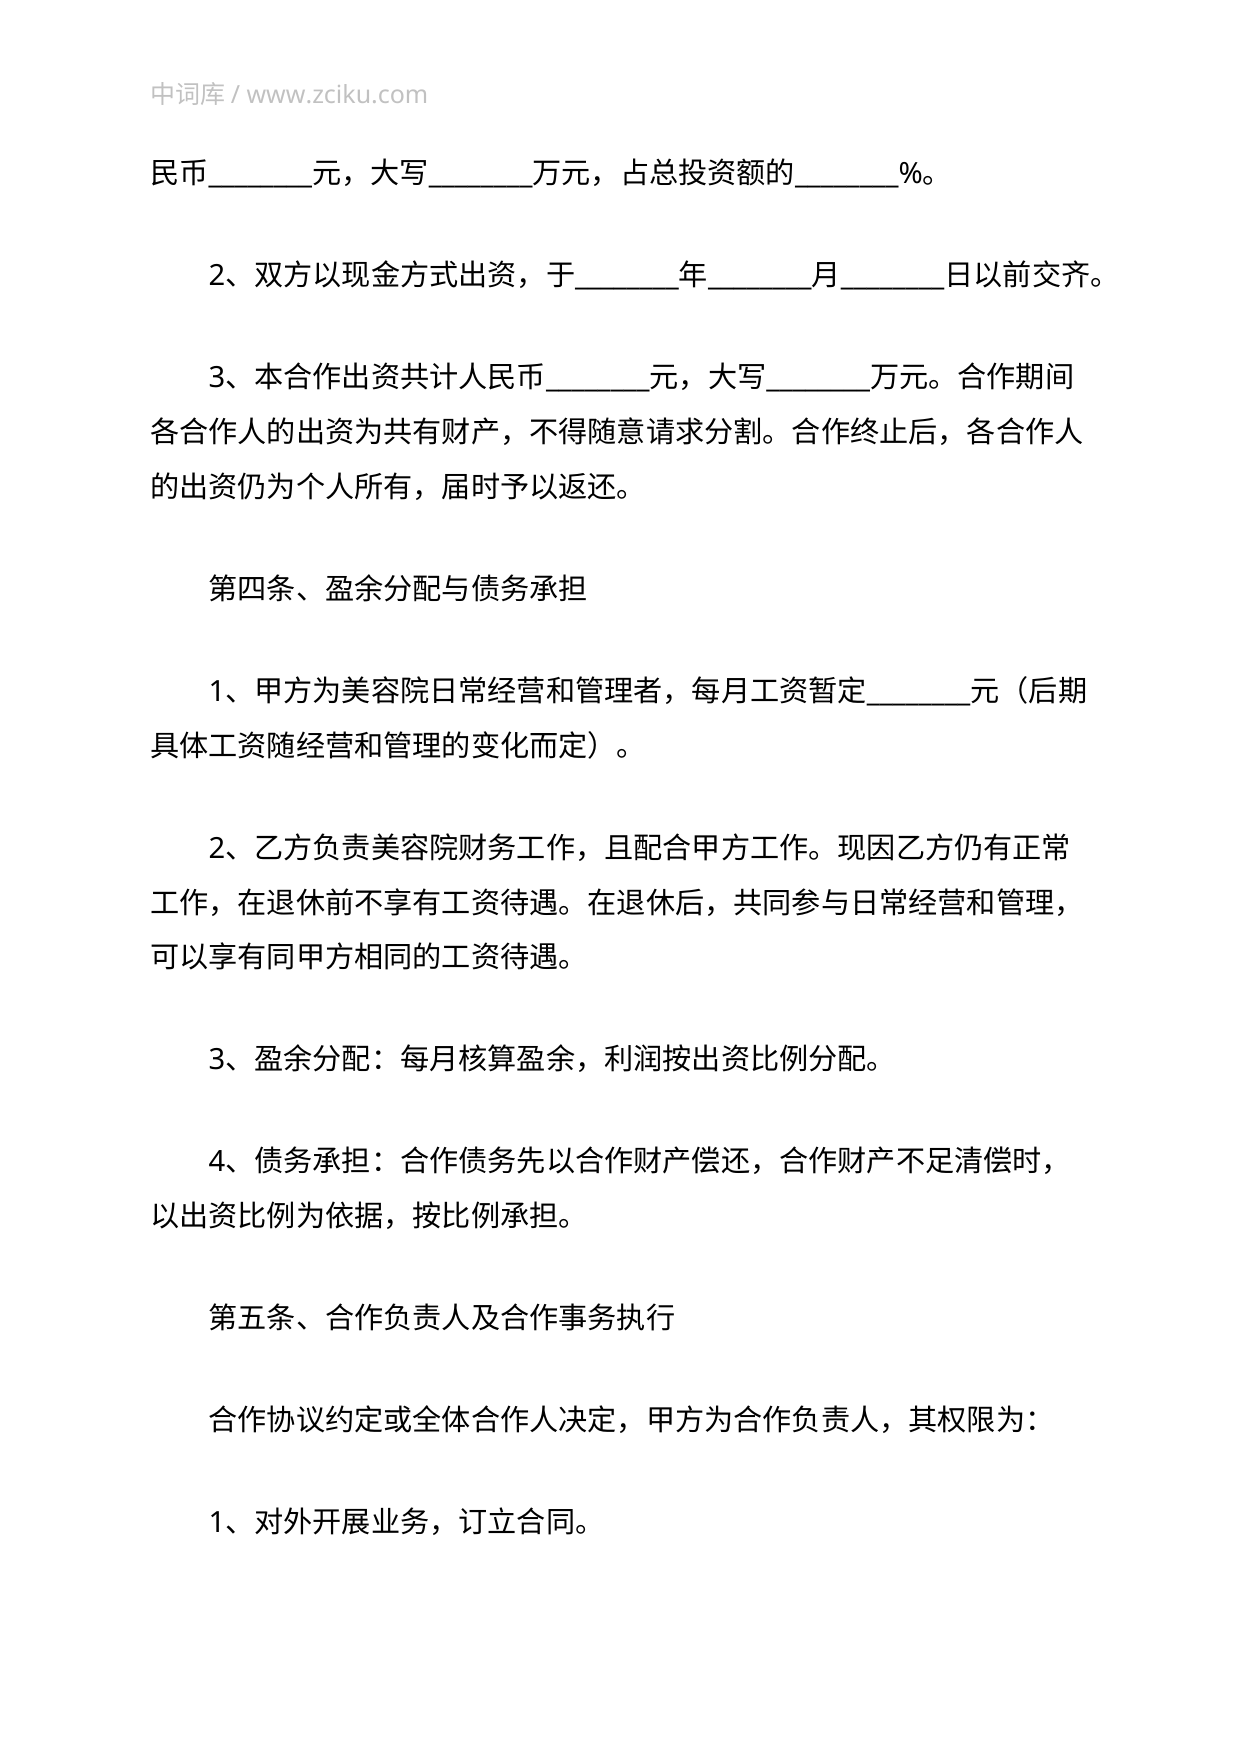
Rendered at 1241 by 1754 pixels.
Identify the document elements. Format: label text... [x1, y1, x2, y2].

text 3、盈余分配：每月核算盈余，利润按出资比例分配。 [150, 1036, 1090, 1078]
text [150, 150, 1090, 192]
text 4、债务承担：合作债务先以合作财产偿还，合作财产不足清偿时，以出资比例为依据，按比例承担。 [150, 1138, 1090, 1235]
text 1、对外开展业务，订立合同。 [150, 1498, 1090, 1541]
text 2、双方以现金方式出资，于________年________月________日以前交齐。 [150, 252, 1090, 294]
text 3、本合作出资共计人民币________元，大写________万元。合作期间各合作人的出资为共有财产，不得随意请求分割。合作终止后，各合作人的出资仍为个人所有，届时予以返还。 [150, 354, 1090, 506]
text 1、甲方为美容院日常经营和管理者，每月工资暂定________元（后期具体工资随经营和管理的变化而定）。 [150, 667, 1090, 765]
text 合作协议约定或全体合作人决定，甲方为合作负责人，其权限为： [150, 1396, 1090, 1439]
text 第五条、合作负责人及合作事务执行 [150, 1294, 1090, 1337]
text 2、乙方负责美容院财务工作，且配合甲方工作。现因乙方仍有正常工作，在退休前不享有工资待遇。在退休后，共同参与日常经营和管理，可以享有同甲方相同的工资待遇。 [150, 824, 1090, 976]
text 第四条、盈余分配与债务承担 [150, 566, 1090, 608]
